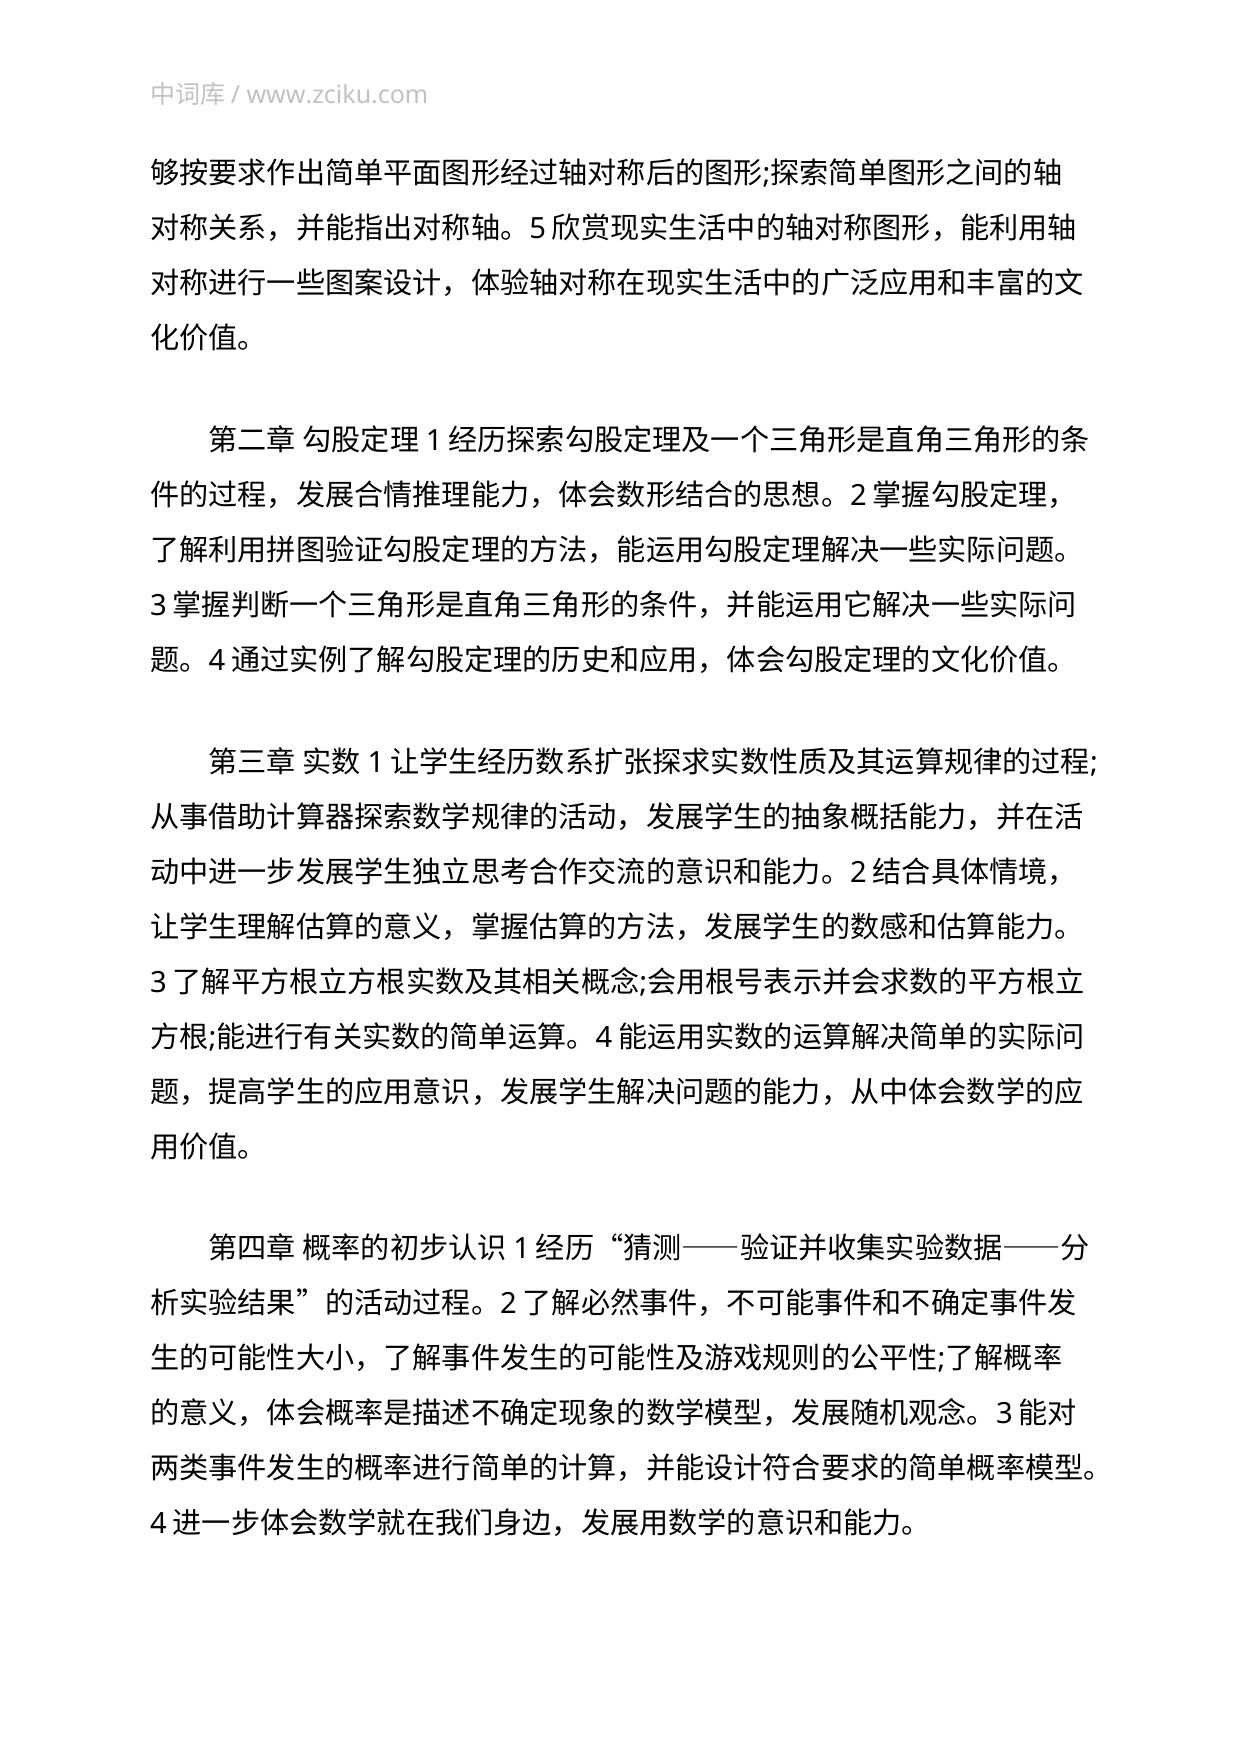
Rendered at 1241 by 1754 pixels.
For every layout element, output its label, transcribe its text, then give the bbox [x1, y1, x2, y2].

text 第二章 勾股定理 1经历探索勾股定理及一个三角形是直角三角形的条件的过程，发展合情推理能力，体会数形结合的思想。2掌握勾股定理，了解利用拼图验证勾股定理的方法，能运用勾股定理解决一些实际问题。3掌握判断一个三角形是直角三角形的条件，并能运用它解决一些实际问题。4通过实例了解勾股定理的历史和应用，体会勾股定理的文化价值。 [150, 417, 1090, 679]
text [150, 150, 1090, 357]
text 第四章 概率的初步认识 1经历“猜测——验证并收集实验数据——分析实验结果”的活动过程。2了解必然事件，不可能事件和不确定事件发生的可能性大小，了解事件发生的可能性及游戏规则的公平性;了解概率的意义，体会概率是描述不确定现象的数学模型，发展随机观念。3能对两类事件发生的概率进行简单的计算，并能设计符合要求的简单概率模型。4进一步体会数学就在我们身边，发展用数学的意识和能力。 [150, 1225, 1090, 1542]
text 第三章 实数 1让学生经历数系扩张探求实数性质及其运算规律的过程;从事借助计算器探索数学规律的活动，发展学生的抽象概括能力，并在活动中进一步发展学生独立思考合作交流的意识和能力。2结合具体情境，让学生理解估算的意义，掌握估算的方法，发展学生的数感和估算能力。3了解平方根立方根实数及其相关概念;会用根号表示并会求数的平方根立方根;能进行有关实数的简单运算。4能运用实数的运算解决简单的实际问题，提高学生的应用意识，发展学生解决问题的能力，从中体会数学的应用价值。 [150, 738, 1090, 1166]
